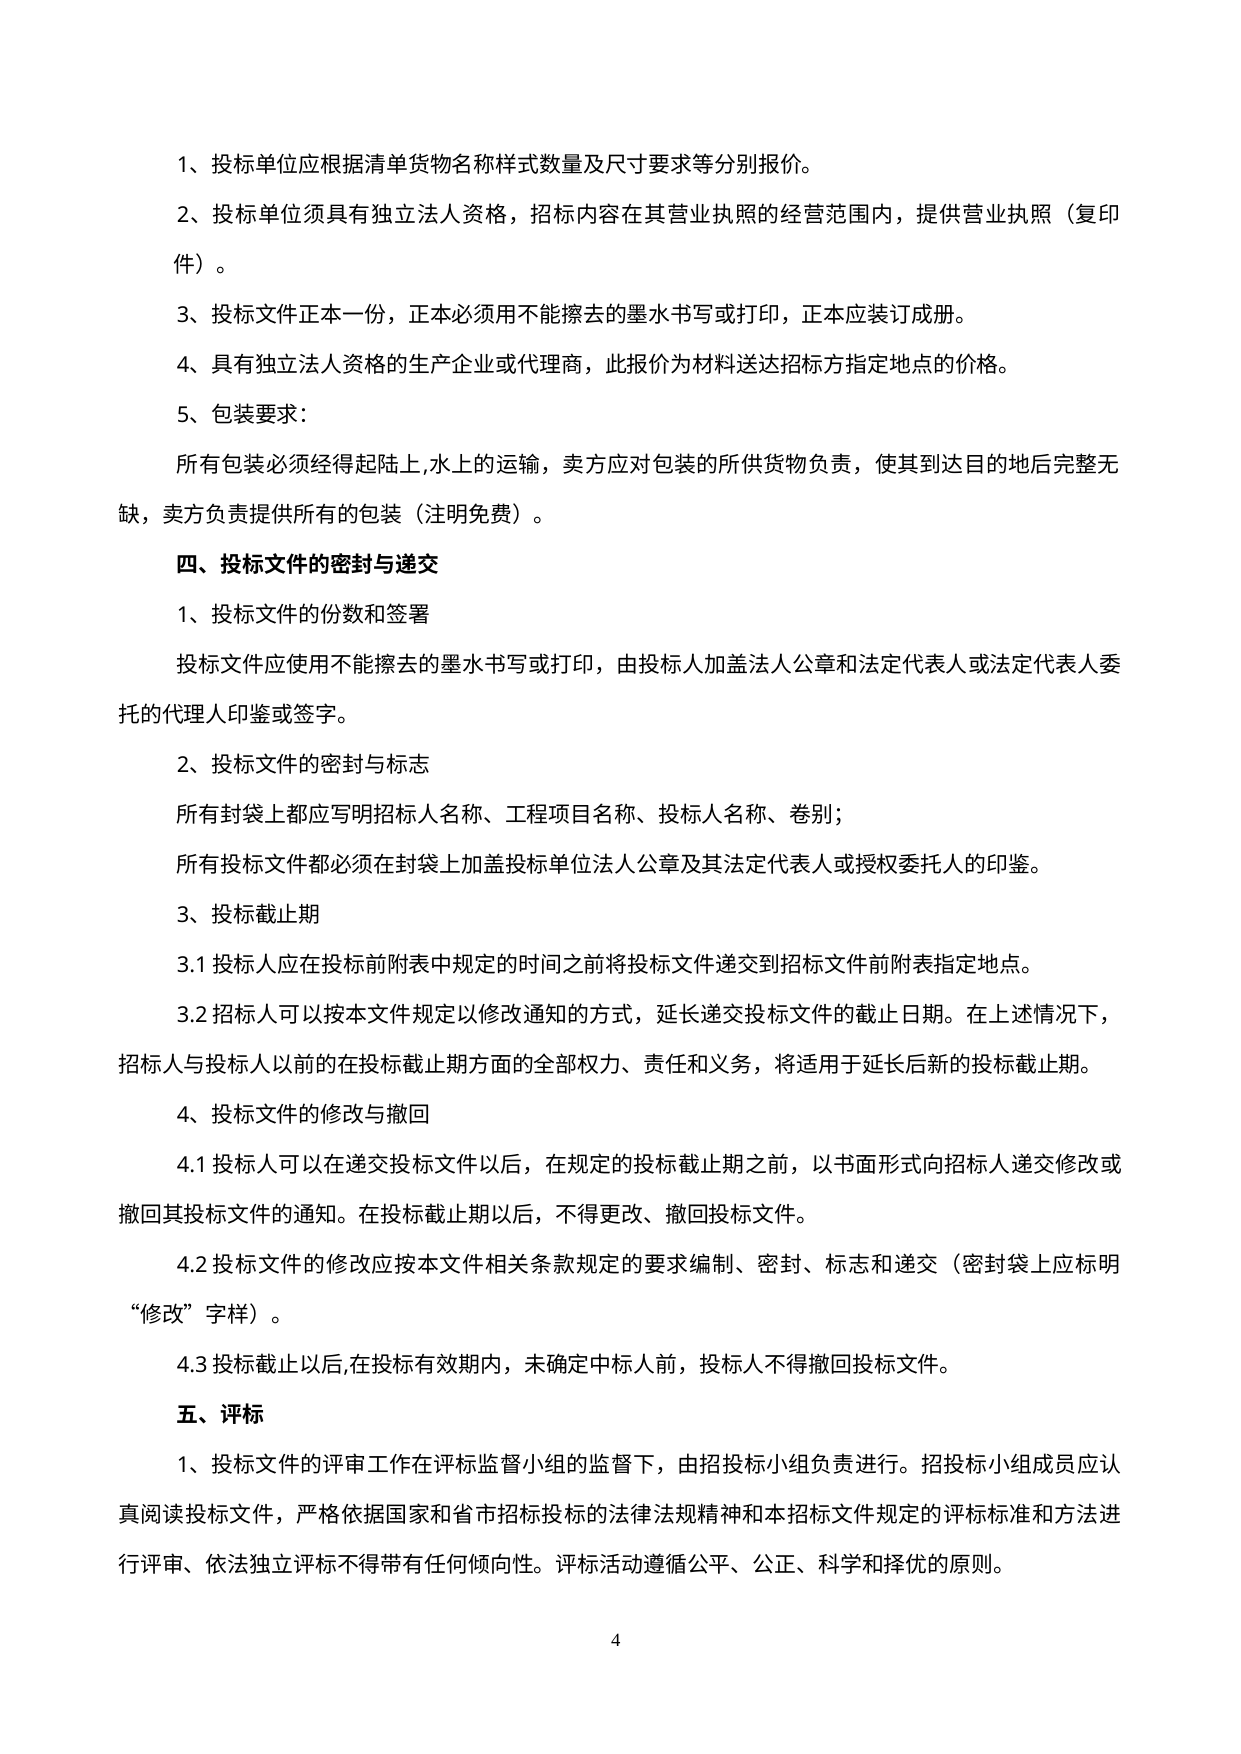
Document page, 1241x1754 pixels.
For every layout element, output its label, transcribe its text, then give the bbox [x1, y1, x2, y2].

text 4、投标文件的修改与撤回 [118, 1082, 1122, 1132]
text 3.2招标人可以按本文件规定以修改通知的方式，延长递交投标文件的截止日期。在上述情况下，招标人与投标人以前的在投标截止期方面的全部权力、责任和义务，将适用于延长后新的投标截止期。 [118, 982, 1122, 1082]
text 四、投标文件的密封与递交 [118, 532, 1122, 582]
text 投标文件应使用不能擦去的墨水书写或打印，由投标人加盖法人公章和法定代表人或法定代表人委托的代理人印鉴或签字。 [118, 632, 1122, 732]
text 2、投标文件的密封与标志 [118, 732, 1122, 782]
text 4.3投标截止以后,在投标有效期内，未确定中标人前，投标人不得撤回投标文件。 [118, 1332, 1122, 1382]
text 五、评标 [118, 1382, 1122, 1432]
text 所有包装必须经得起陆上,水上的运输，卖方应对包装的所供货物负责，使其到达目的地后完整无缺，卖方负责提供所有的包装（注明免费）。 [118, 432, 1122, 532]
text 3、投标文件正本一份，正本必须用不能擦去的墨水书写或打印，正本应装订成册。 [118, 282, 1122, 332]
text 4、具有独立法人资格的生产企业或代理商，此报价为材料送达招标方指定地点的价格。 [118, 332, 1122, 382]
text 3、投标截止期 [118, 882, 1122, 932]
text 3.1投标人应在投标前附表中规定的时间之前将投标文件递交到招标文件前附表指定地点。 [118, 932, 1122, 982]
text 1、投标单位应根据清单货物名称样式数量及尺寸要求等分别报价。 [118, 132, 1122, 182]
text 4.2投标文件的修改应按本文件相关条款规定的要求编制、密封、标志和递交（密封袋上应标明“修改”字样）。 [118, 1232, 1122, 1332]
text 5、包装要求： [118, 382, 1122, 432]
text 1、投标文件的评审工作在评标监督小组的监督下，由招投标小组负责进行。招投标小组成员应认真阅读投标文件，严格依据国家和省市招标投标的法律法规精神和本招标文件规定的评标标准和方法进行评审、依法独立评标不得带有任何倾向性。评标活动遵循公平、公正、科学和择优的原则。 [118, 1432, 1122, 1582]
text 4.1投标人可以在递交投标文件以后，在规定的投标截止期之前，以书面形式向招标人递交修改或撤回其投标文件的通知。在投标截止期以后，不得更改、撤回投标文件。 [118, 1132, 1122, 1232]
text 2、投标单位须具有独立法人资格，招标内容在其营业执照的经营范围内，提供营业执照（复印件）。 [173, 182, 1122, 282]
text 所有封袋上都应写明招标人名称、工程项目名称、投标人名称、卷别； [118, 782, 1122, 832]
text 1、投标文件的份数和签署 [118, 582, 1122, 632]
text 所有投标文件都必须在封袋上加盖投标单位法人公章及其法定代表人或授权委托人的印鉴。 [118, 832, 1122, 882]
